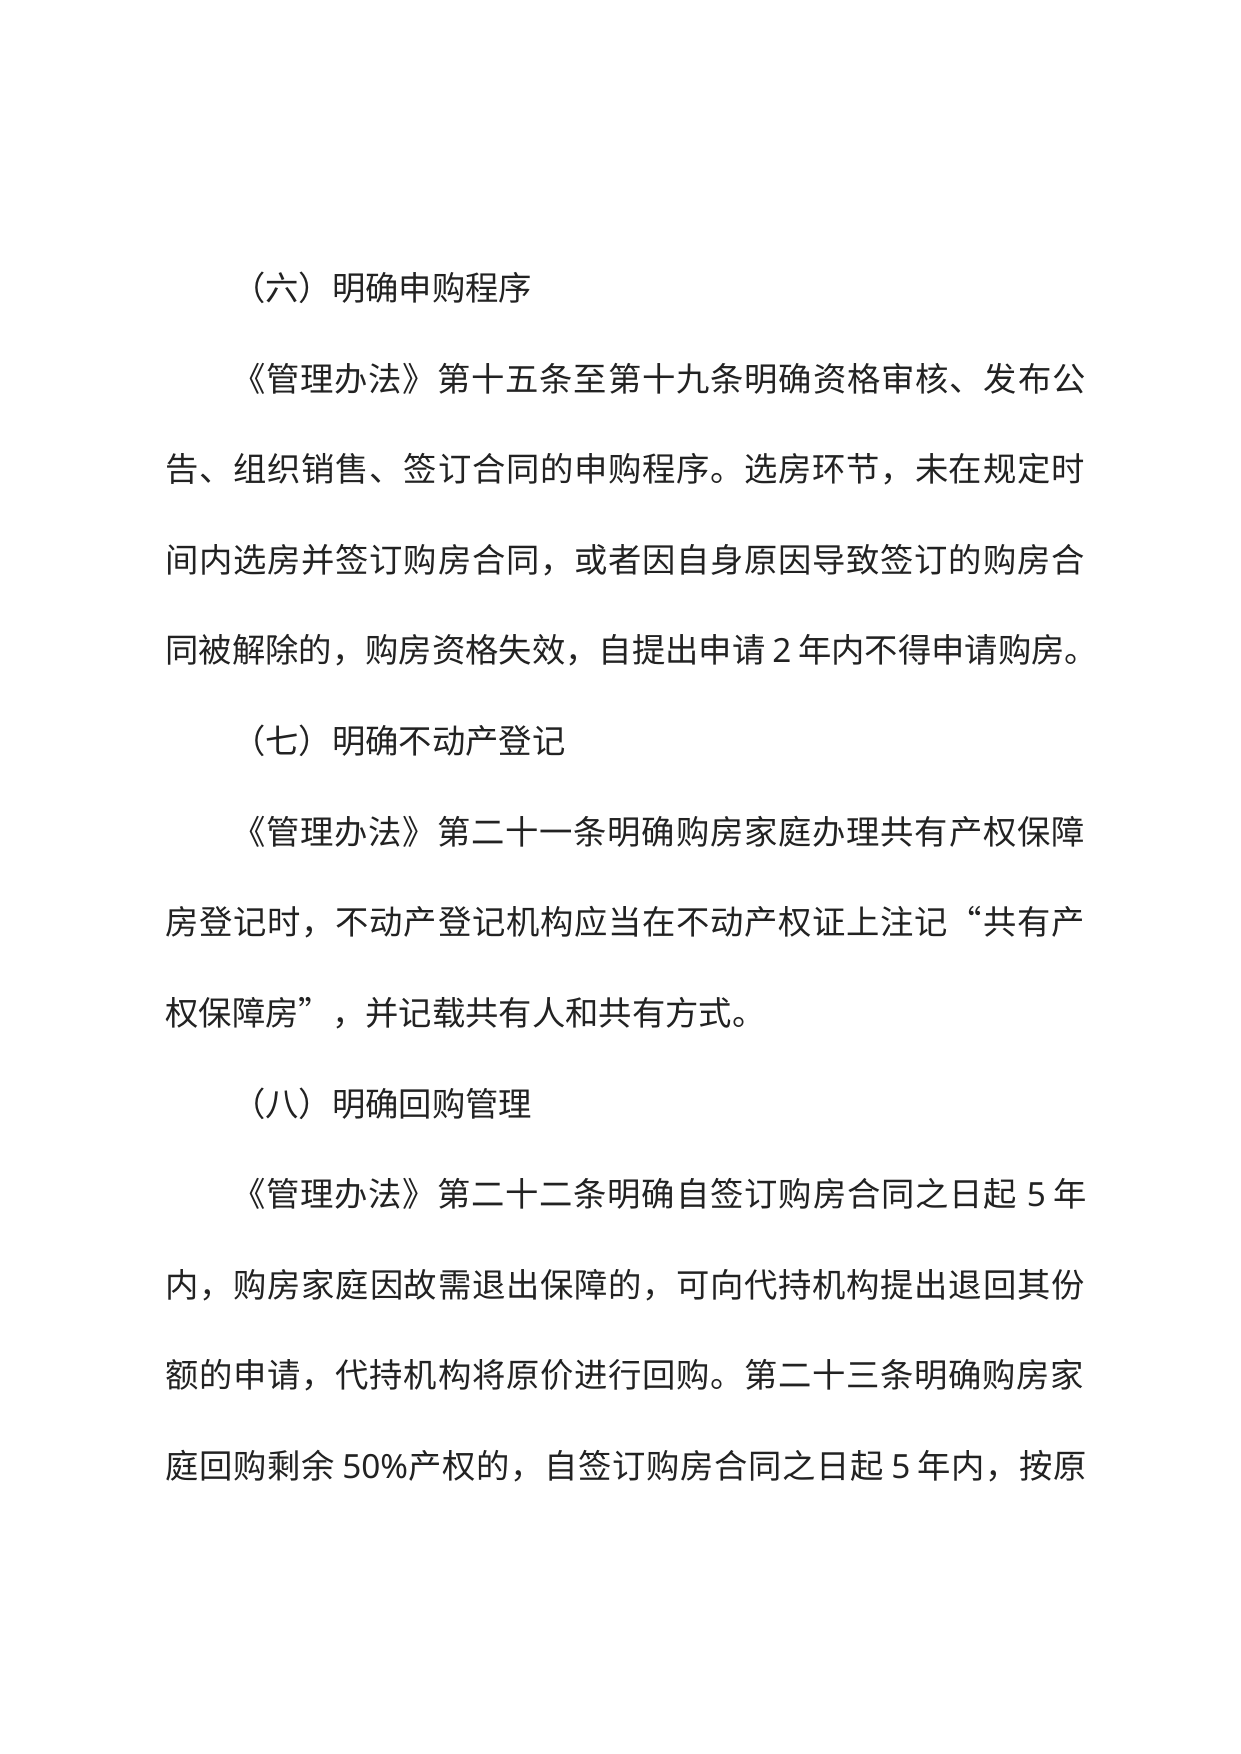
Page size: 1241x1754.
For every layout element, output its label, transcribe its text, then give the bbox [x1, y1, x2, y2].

text （七）明确不动产登记 [165, 694, 1087, 784]
text （六）明确申购程序 [165, 241, 1087, 331]
text （八）明确回购管理 [165, 1056, 1087, 1147]
text 《管理办法》第十五条至第十九条明确资格审核、发布公告、组织销售、签订合同的申购程序。选房环节，未在规定时间内选房并签订购房合同，或者因自身原因导致签订的购房合同被解除的，购房资格失效，自提出申请2年内不得申请购房。 [165, 331, 1087, 694]
text 《管理办法》第二十一条明确购房家庭办理共有产权保障房登记时，不动产登记机构应当在不动产权证上注记“共有产权保障房”，并记载共有人和共有方式。 [165, 784, 1087, 1056]
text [165, 1147, 1087, 1509]
